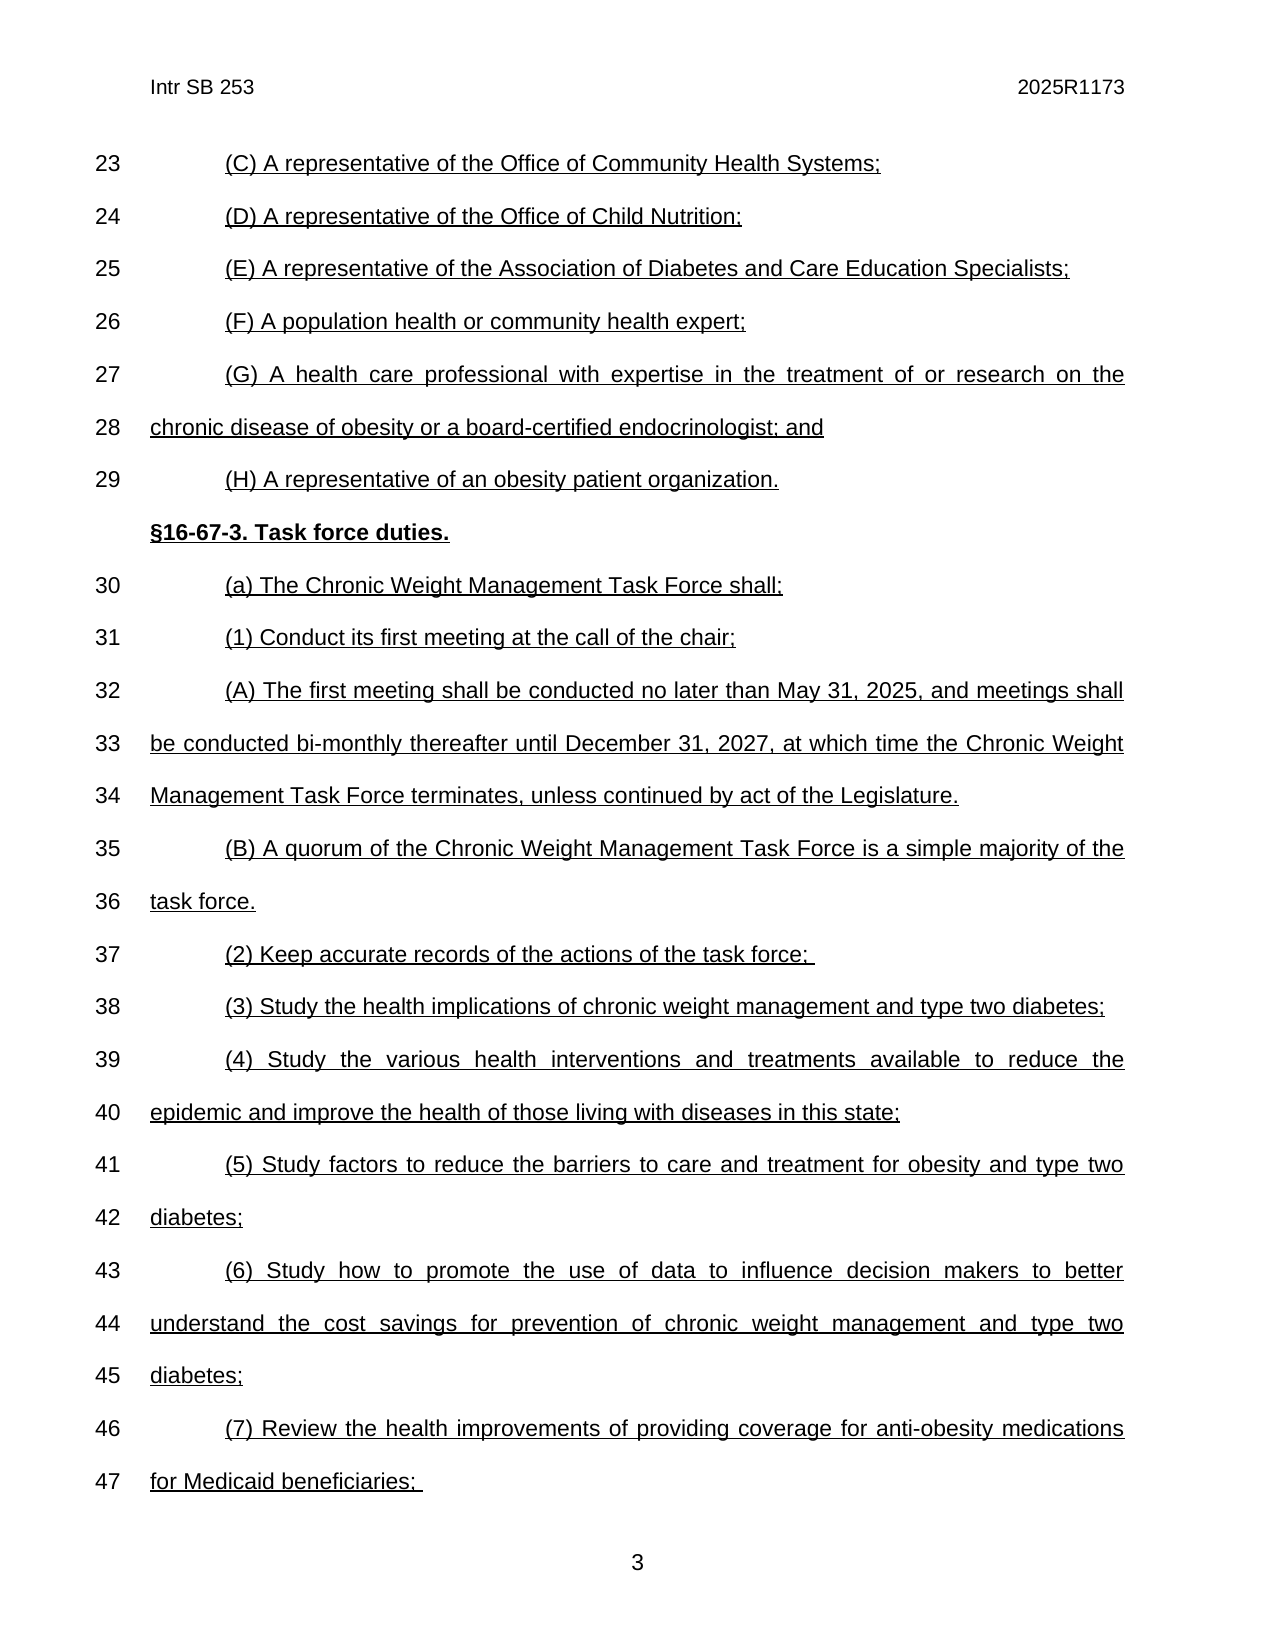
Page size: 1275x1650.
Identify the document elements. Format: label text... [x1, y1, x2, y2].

text (2) Keep accurate records of the actions of the task force; [150, 941, 1125, 967]
text (A) The first meeting shall be conducted no later than May 31, 2025, and meetings shall be conducted bi-monthly thereafter until December 31, 2027, at which time the Chronic Weight Management Task Force terminates, unless continued by act of the Legislature. [150, 677, 1125, 809]
text (D) A representative of the Office of Child Nutrition; [150, 203, 1125, 229]
text (7) Review the health improvements of providing coverage for anti-obesity medications for Medicaid beneficiaries; [150, 1415, 1125, 1494]
text (5) Study factors to reduce the barriers to care and treatment for obesity and type two diabetes; [150, 1151, 1125, 1231]
text (B) A quorum of the Chronic Weight Management Task Force is a simple majority of the task force. [150, 835, 1125, 914]
text (G) A health care professional with expertise in the treatment of or research on the chronic disease of obesity or a board-certified endocrinologist; and [150, 361, 1125, 440]
text (3) Study the health implications of chronic weight management and type two diabetes; [150, 993, 1125, 1020]
text (F) A population health or community health expert; [150, 308, 1125, 334]
text (1) Conduct its first meeting at the call of the chair; [150, 624, 1125, 651]
subtitle §16-67-3. Task force duties. [150, 519, 1125, 545]
text (C) A representative of the Office of Community Health Systems; [150, 150, 1125, 176]
text (4) Study the various health interventions and treatments available to reduce the epidemic and improve the health of those living with diseases in this state; [150, 1046, 1125, 1125]
text (6) Study how to promote the use of data to influence decision makers to better understand the cost savings for prevention of chronic weight management and type two diabetes; [150, 1257, 1125, 1389]
text (a) The Chronic Weight Management Task Force shall; [150, 572, 1125, 598]
text (E) A representative of the Association of Diabetes and Care Education Specialists; [150, 255, 1125, 282]
text (H) A representative of an obesity patient organization. [150, 466, 1125, 493]
